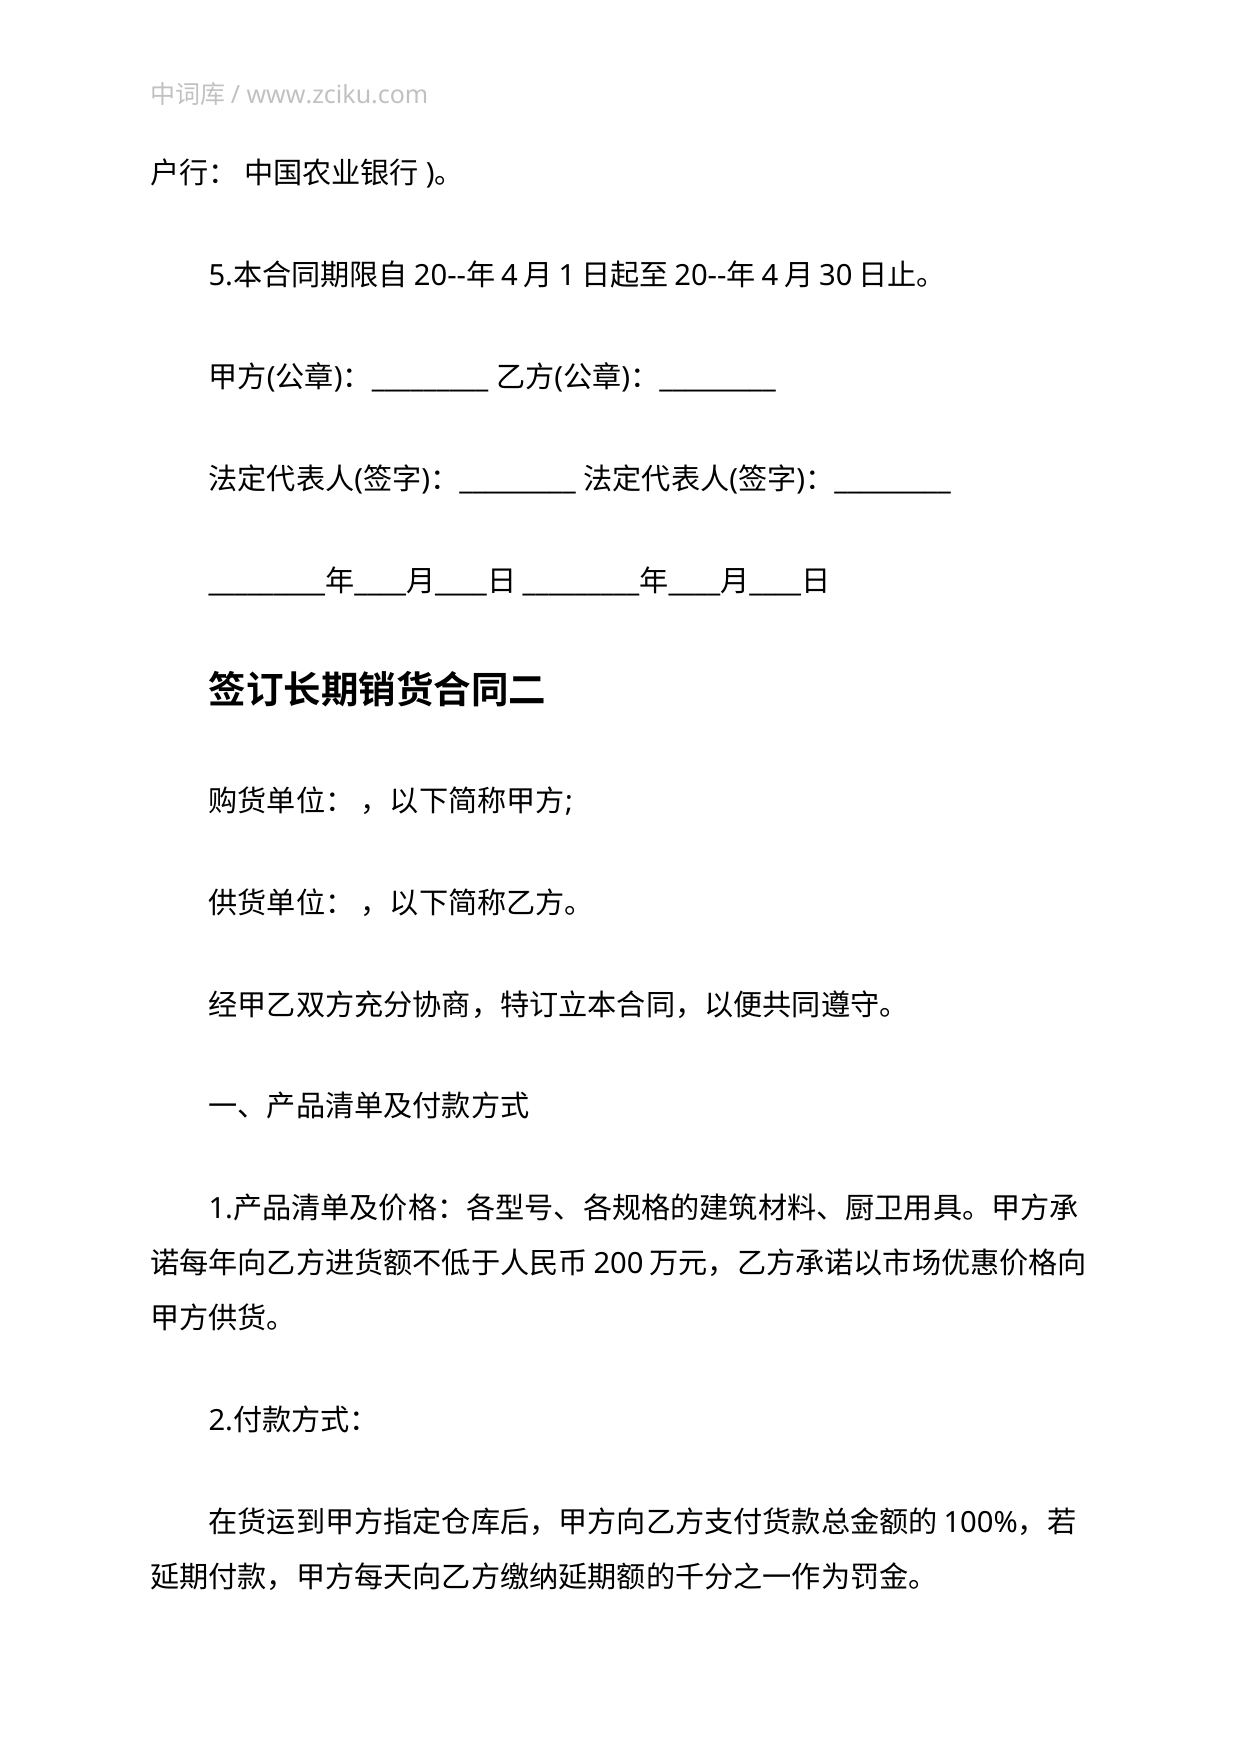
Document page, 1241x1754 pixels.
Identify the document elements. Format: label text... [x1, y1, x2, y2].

text 法定代表人(签字)：_________ 法定代表人(签字)：_________ [150, 456, 1090, 498]
text 经甲乙双方充分协商，特订立本合同，以便共同遵守。 [150, 981, 1090, 1023]
text 5.本合同期限自20--年4月1日起至20--年4月30日止。 [150, 252, 1090, 294]
text 购货单位： ，以下简称甲方; [150, 777, 1090, 820]
text 在货运到甲方指定仓库后，甲方向乙方支付货款总金额的100%，若延期付款，甲方每天向乙方缴纳延期额的千分之一作为罚金。 [150, 1498, 1090, 1596]
text 签订长期销货合同二 [150, 660, 1090, 714]
text 一、产品清单及付款方式 [150, 1083, 1090, 1125]
text 1.产品清单及价格：各型号、各规格的建筑材料、厨卫用具。甲方承诺每年向乙方进货额不低于人民币200万元，乙方承诺以市场优惠价格向甲方供货。 [150, 1184, 1090, 1337]
text 供货单位： ，以下简称乙方。 [150, 879, 1090, 922]
text 2.付款方式： [150, 1396, 1090, 1439]
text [150, 150, 1090, 192]
text _________年____月____日 _________年____月____日 [150, 558, 1090, 600]
text 甲方(公章)：_________ 乙方(公章)：_________ [150, 354, 1090, 396]
